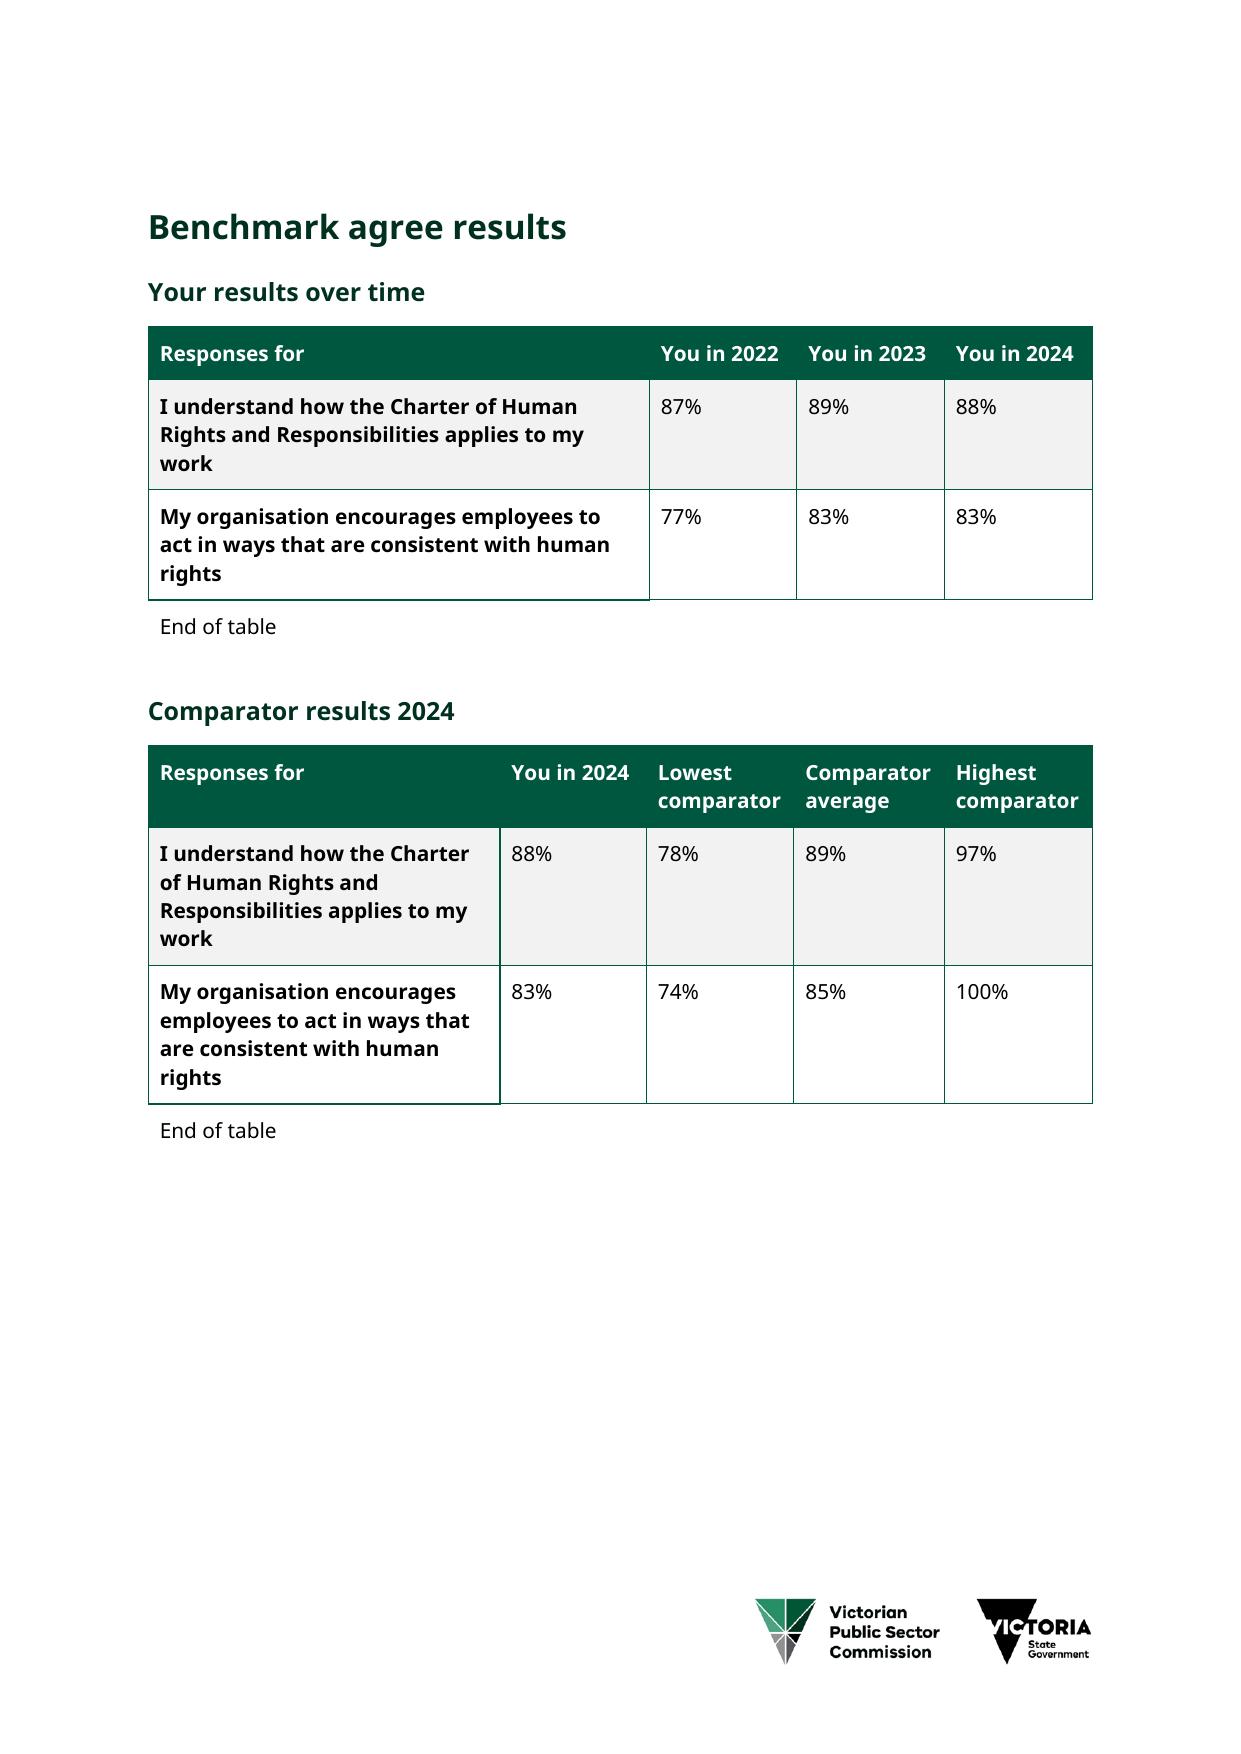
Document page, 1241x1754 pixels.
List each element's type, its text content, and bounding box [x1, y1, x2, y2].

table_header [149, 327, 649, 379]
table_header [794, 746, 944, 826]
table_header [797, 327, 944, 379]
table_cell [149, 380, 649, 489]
subtitle Comparator results 2024 [148, 693, 1092, 727]
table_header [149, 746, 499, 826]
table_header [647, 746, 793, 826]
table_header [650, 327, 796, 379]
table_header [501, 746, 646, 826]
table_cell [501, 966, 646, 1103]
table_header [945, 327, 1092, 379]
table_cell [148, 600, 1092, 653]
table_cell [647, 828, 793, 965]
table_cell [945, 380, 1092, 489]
subtitle Benchmark agree results [148, 203, 1092, 249]
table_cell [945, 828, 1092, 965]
picture [754, 1598, 1093, 1666]
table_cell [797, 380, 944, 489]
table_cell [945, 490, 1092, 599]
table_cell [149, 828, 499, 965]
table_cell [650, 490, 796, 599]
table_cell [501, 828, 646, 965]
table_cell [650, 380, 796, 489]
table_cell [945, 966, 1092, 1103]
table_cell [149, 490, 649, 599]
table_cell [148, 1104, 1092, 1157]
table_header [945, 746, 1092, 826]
subtitle Your results over time [148, 275, 1092, 309]
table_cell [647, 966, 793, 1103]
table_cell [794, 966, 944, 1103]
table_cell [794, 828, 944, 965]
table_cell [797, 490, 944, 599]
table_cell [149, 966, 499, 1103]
